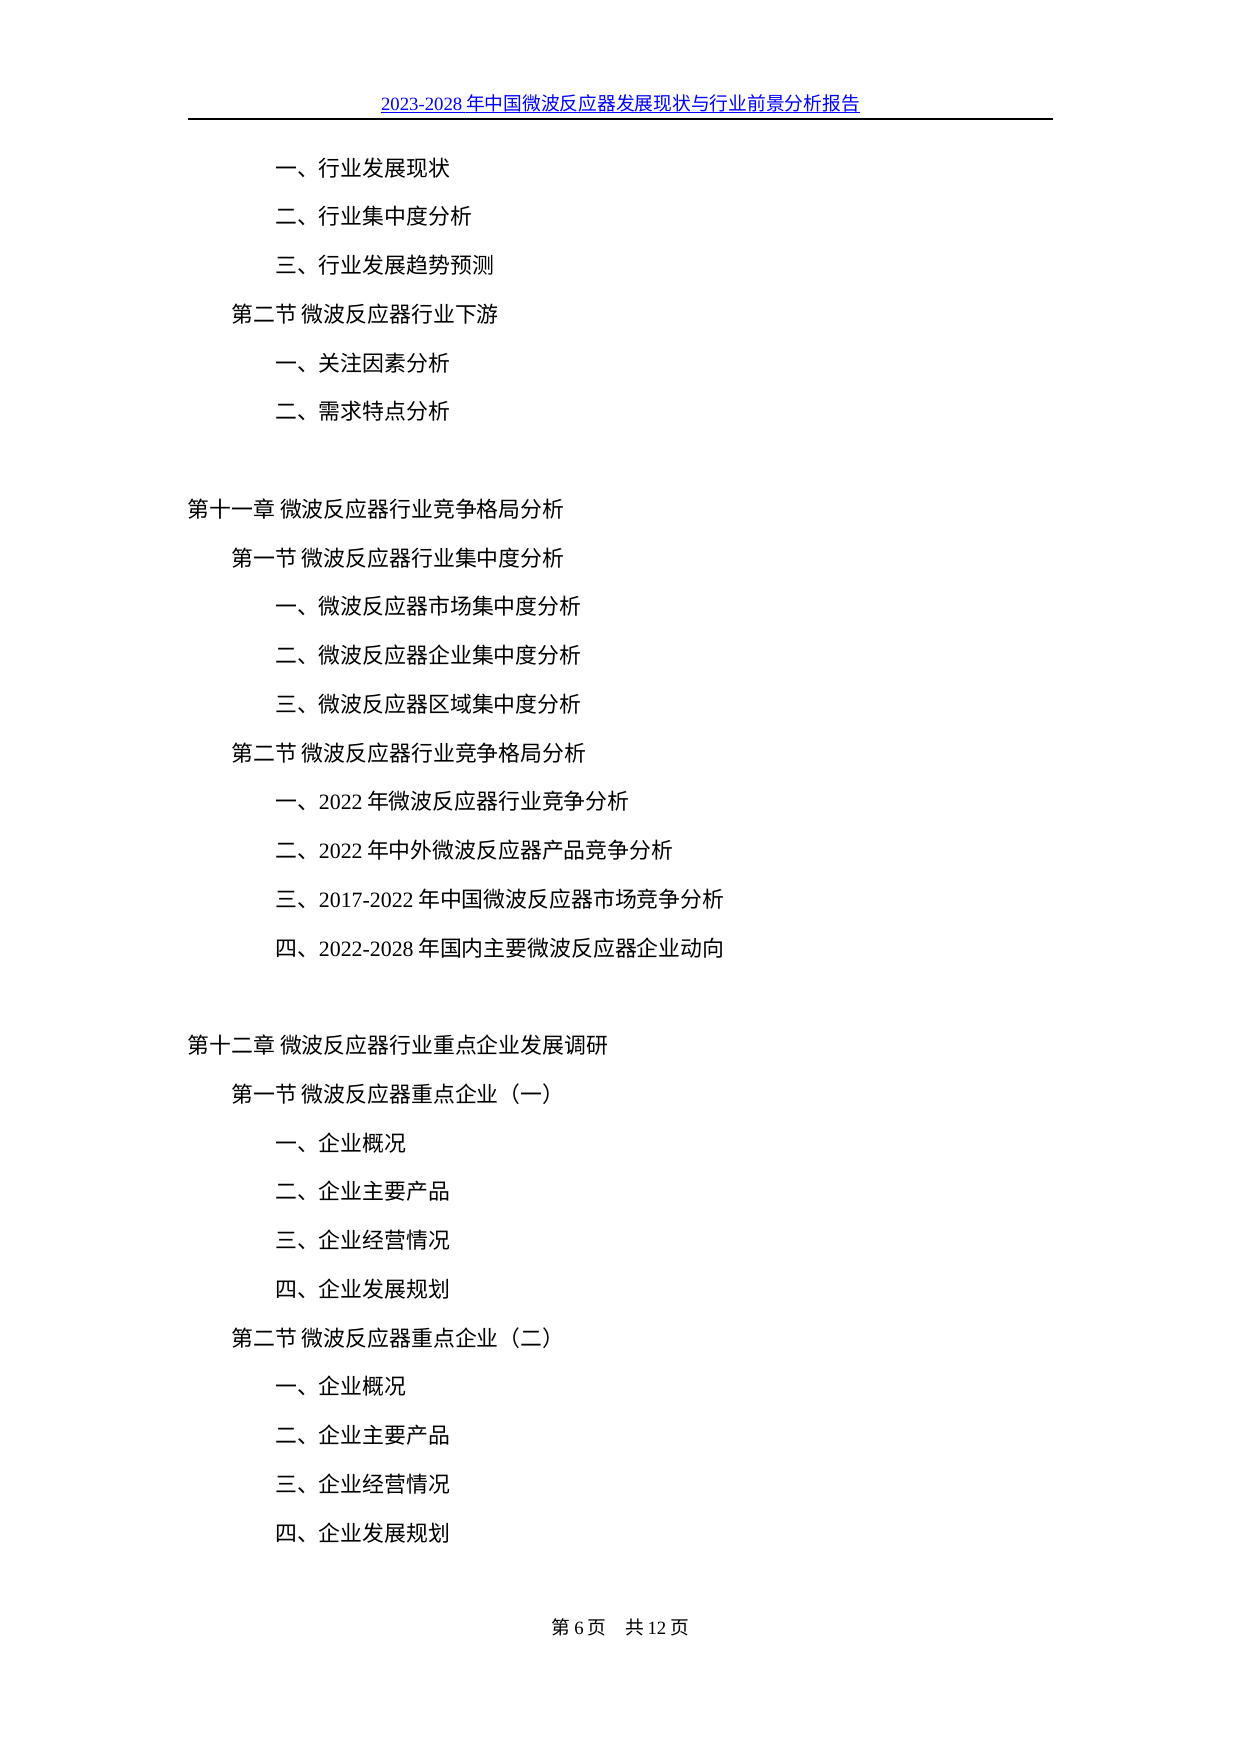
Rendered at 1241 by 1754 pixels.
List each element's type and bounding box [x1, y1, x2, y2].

text [187, 150, 1053, 1548]
